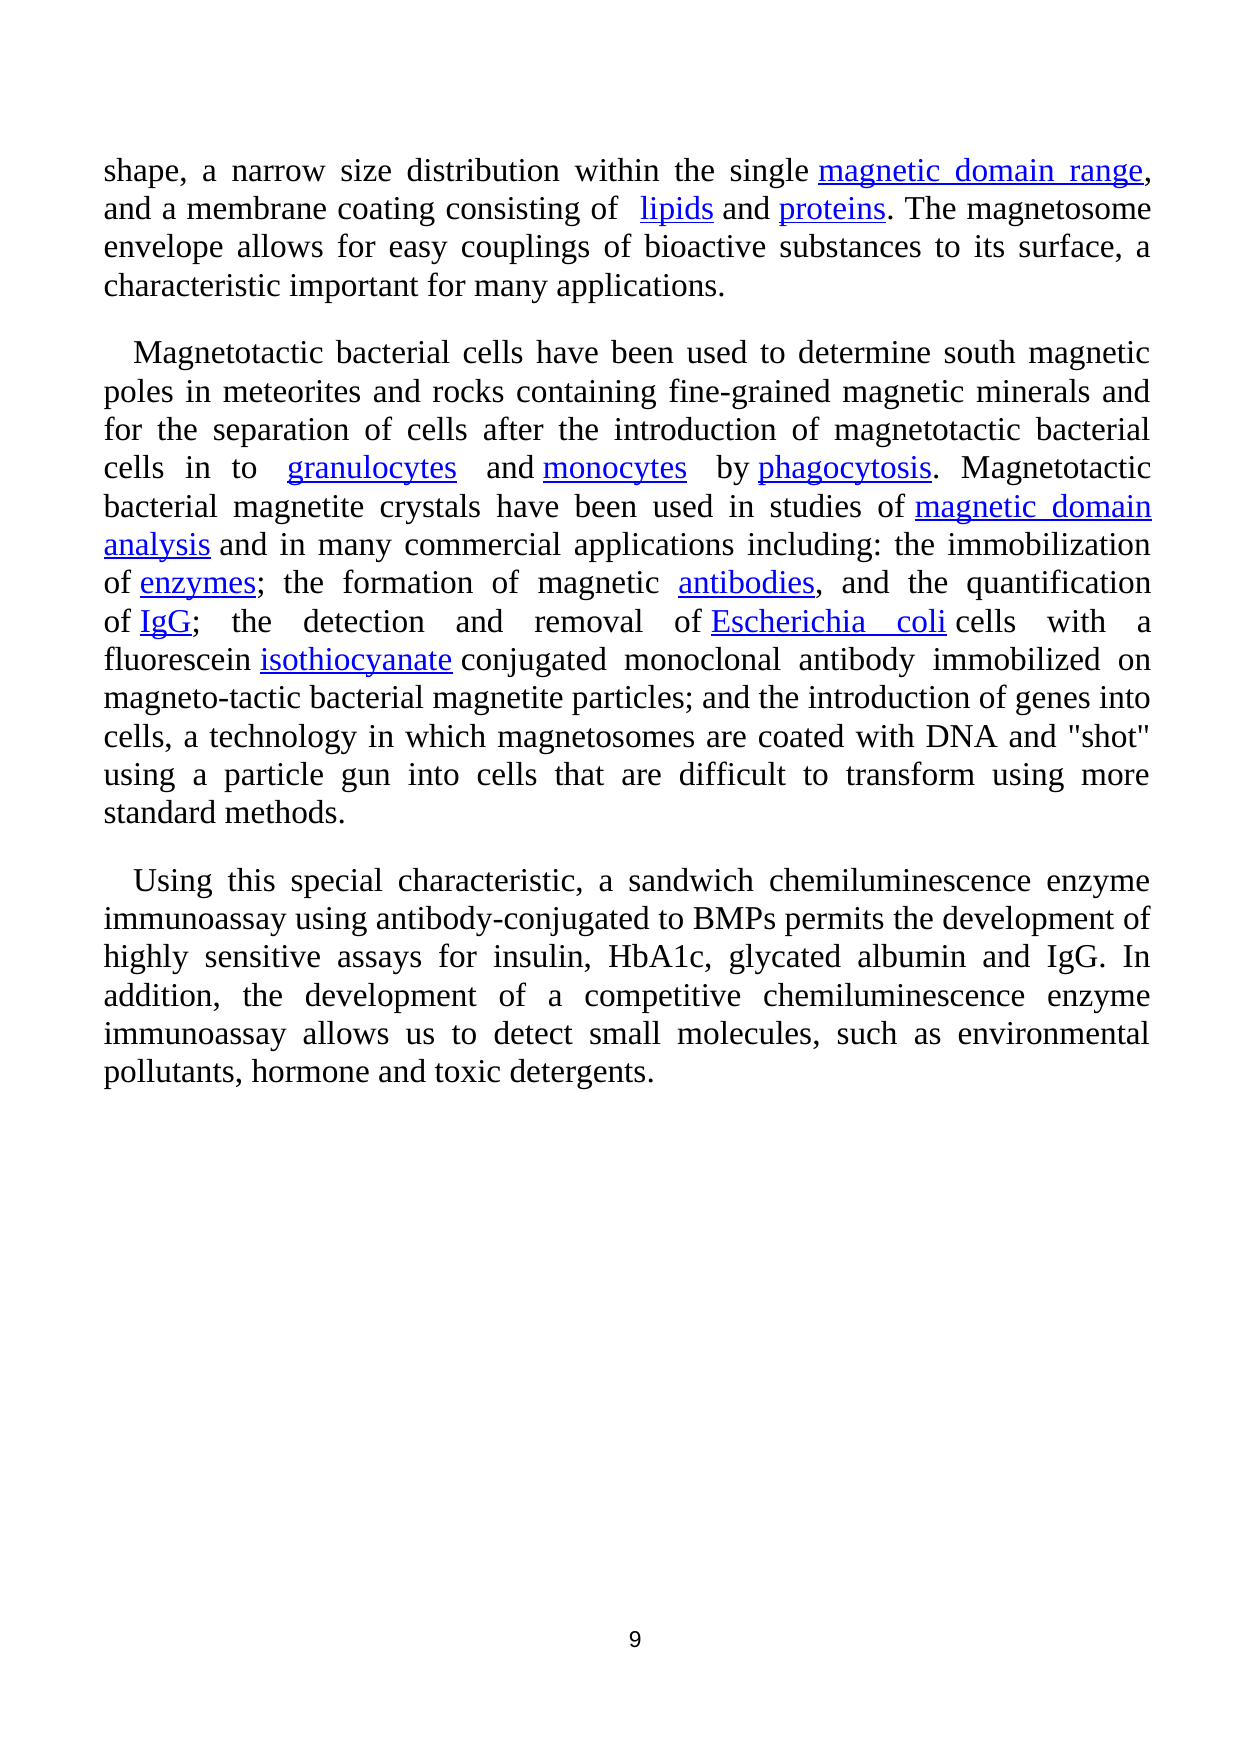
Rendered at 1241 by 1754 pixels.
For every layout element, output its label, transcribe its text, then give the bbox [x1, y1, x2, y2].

text Magnetotactic bacterial cells have been used to determine south magnetic poles in meteorites and rocks containing fine-grained magnetic minerals and for the separation of cells after the introduction of magnetotactic bacterial cells in to granulocytes and monocytes by phagocytosis. Magnetotactic bacterial magnetite crystals have been used in studies of magnetic domain analysis and in many commercial applications including: the immobilization of enzymes; the formation of magnetic antibodies, and the quantification of IgG; the detection and removal of Escherichia coli cells with a fluorescein isothiocyanate conjugated monoclonal antibody immobilized on magneto-tactic bacterial magnetite particles; and the introduction of genes into cells, a technology in which magnetosomes are coated with DNA and "shot" using a particle gun into cells that are difficult to transform using more standard methods. [103, 332, 1152, 831]
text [103, 150, 1152, 303]
text Using this special characteristic, a sandwich chemiluminescence enzyme immunoassay using antibody-conjugated to BMPs permits the development of highly sensitive assays for insulin, HbA1c, glycated albumin and IgG. In addition, the development of a competitive chemiluminescence enzyme immunoassay allows us to detect small molecules, such as environmental pollutants, hormone and toxic detergents. [103, 860, 1152, 1090]
